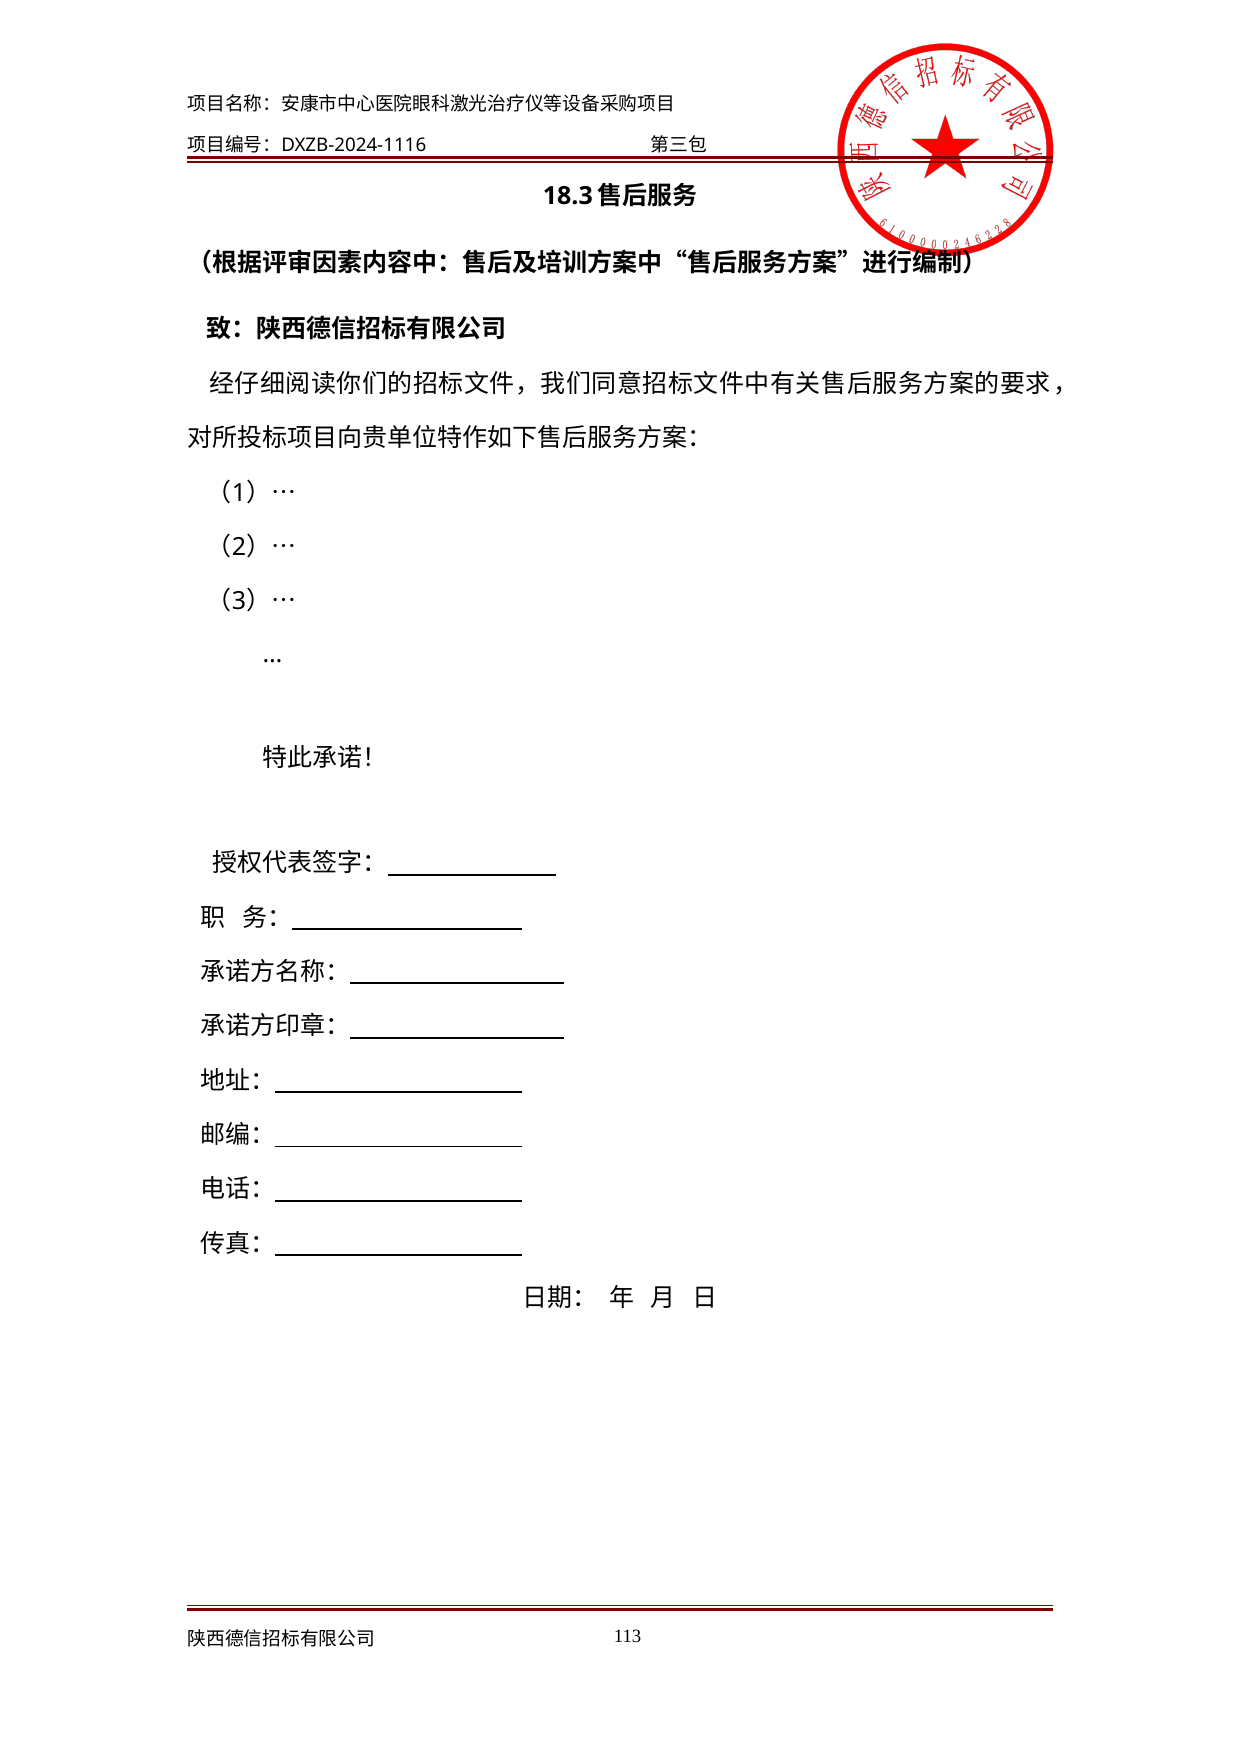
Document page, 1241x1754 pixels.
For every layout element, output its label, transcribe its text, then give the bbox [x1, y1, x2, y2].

text 18.3售后服务 [187, 175, 1053, 211]
text 职 务： [187, 897, 1053, 933]
text 电话： [187, 1169, 1053, 1205]
text 授权代表签字： [187, 843, 1053, 879]
text 承诺方印章： [187, 1006, 1053, 1042]
text 承诺方名称： [187, 951, 1053, 988]
text 日期： 年 月 日 [187, 1278, 1053, 1314]
text 致：陕西德信招标有限公司 [187, 309, 1053, 345]
text （根据评审因素内容中：售后及培训方案中“售后服务方案”进行编制） [187, 242, 1053, 278]
text 邮编： [187, 1114, 1053, 1151]
text （2）… [187, 526, 1053, 563]
text 地址： [187, 1060, 1053, 1096]
text （3）… [187, 581, 1053, 617]
text （1）… [187, 472, 1053, 508]
text 传真： [187, 1223, 1053, 1259]
text 经仔细阅读你们的招标文件，我们同意招标文件中有关售后服务方案的要求，对所投标项目向贵单位特作如下售后服务方案： [187, 363, 1053, 454]
text … [187, 635, 1053, 669]
text 特此承诺！ [187, 737, 1053, 773]
picture [835, 40, 1057, 260]
